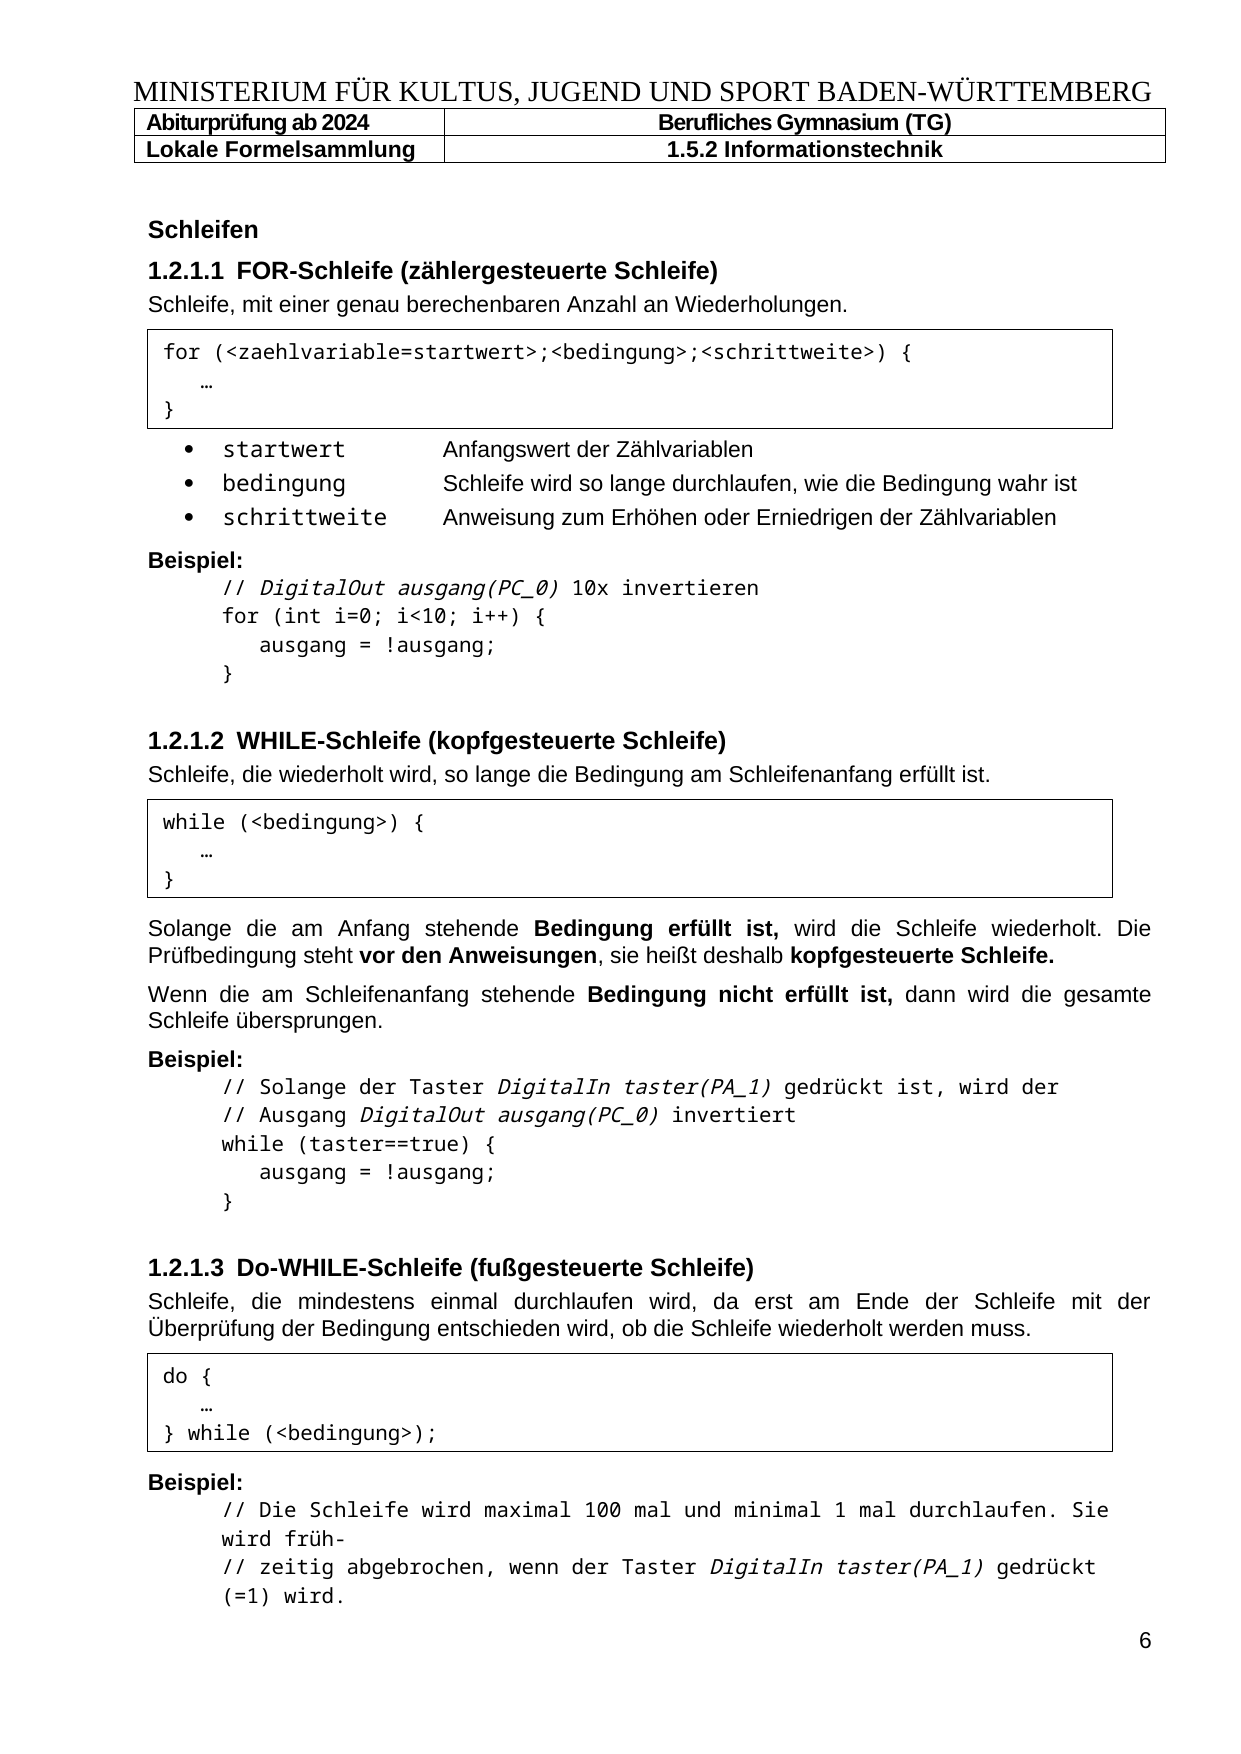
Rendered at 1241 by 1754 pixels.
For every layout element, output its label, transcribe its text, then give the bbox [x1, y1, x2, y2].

subtitle Schleifen [148, 215, 1152, 243]
text Schleife, die wiederholt wird, so lange die Bedingung am Schleifenanfang erfüllt ist. [148, 761, 1152, 787]
text // Ausgang DigitalOut ausgang(PC_0) invertiert [221, 1101, 1152, 1129]
list schrittweite Anweisung zum Erhöhen oder Erniedrigen der Zählvariablen [185, 501, 1152, 532]
text Schleife, mit einer genau berechenbaren Anzahl an Wiederholungen. [148, 291, 1152, 317]
list bedingung Schleife wird so lange durchlaufen, wie die Bedingung wahr ist [185, 467, 1152, 498]
text Schleife, die mindestens einmal durchlaufen wird, da erst am Ende der Schleife mit der Überprüfung der Bedingung entschieden wird, ob die Schleife wiederholt werden muss. [148, 1288, 1152, 1341]
text // Solange der Taster DigitalIn taster(PA_1) gedrückt ist, wird der [221, 1072, 1152, 1101]
text // zeitig abgebrochen, wenn der Taster DigitalIn taster(PA_1) gedrückt (=1) wird. [221, 1552, 1152, 1609]
text Wenn die am Schleifenanfang stehende Bedingung nicht erfüllt ist, dann wird die gesamte Schleife übersprungen. [148, 981, 1152, 1033]
text Solange die am Anfang stehende Bedingung erfüllt ist, wird die Schleife wiederholt. Die Prüfbedingung steht vor den Anweisungen, sie heißt deshalb kopfgesteuerte Schleife. [148, 915, 1152, 968]
text // DigitalOut ausgang(PC_0) 10x invertieren [221, 573, 1152, 602]
text } [221, 658, 1152, 687]
text Beispiel: [148, 547, 1152, 573]
text // Die Schleife wird maximal 100 mal und minimal 1 mal durchlaufen. Sie wird früh- [221, 1495, 1152, 1552]
text Beispiel: [148, 1469, 1152, 1495]
text ausgang = !ausgang; [221, 630, 1152, 658]
list startwert Anfangswert der Zählvariablen [185, 433, 1152, 464]
subtitle FOR-Schleife (zählergesteuerte Schleife) [148, 256, 1152, 285]
text ausgang = !ausgang; } [221, 1157, 1152, 1214]
subtitle Do-WHILE-Schleife (fußgesteuerte Schleife) [148, 1253, 1152, 1282]
text while (taster==true) { [221, 1129, 1152, 1157]
text for (int i=0; i<10; i++) { [221, 602, 1152, 630]
subtitle WHILE-Schleife (kopfgesteuerte Schleife) [148, 726, 1152, 754]
text Beispiel: [148, 1046, 1152, 1072]
